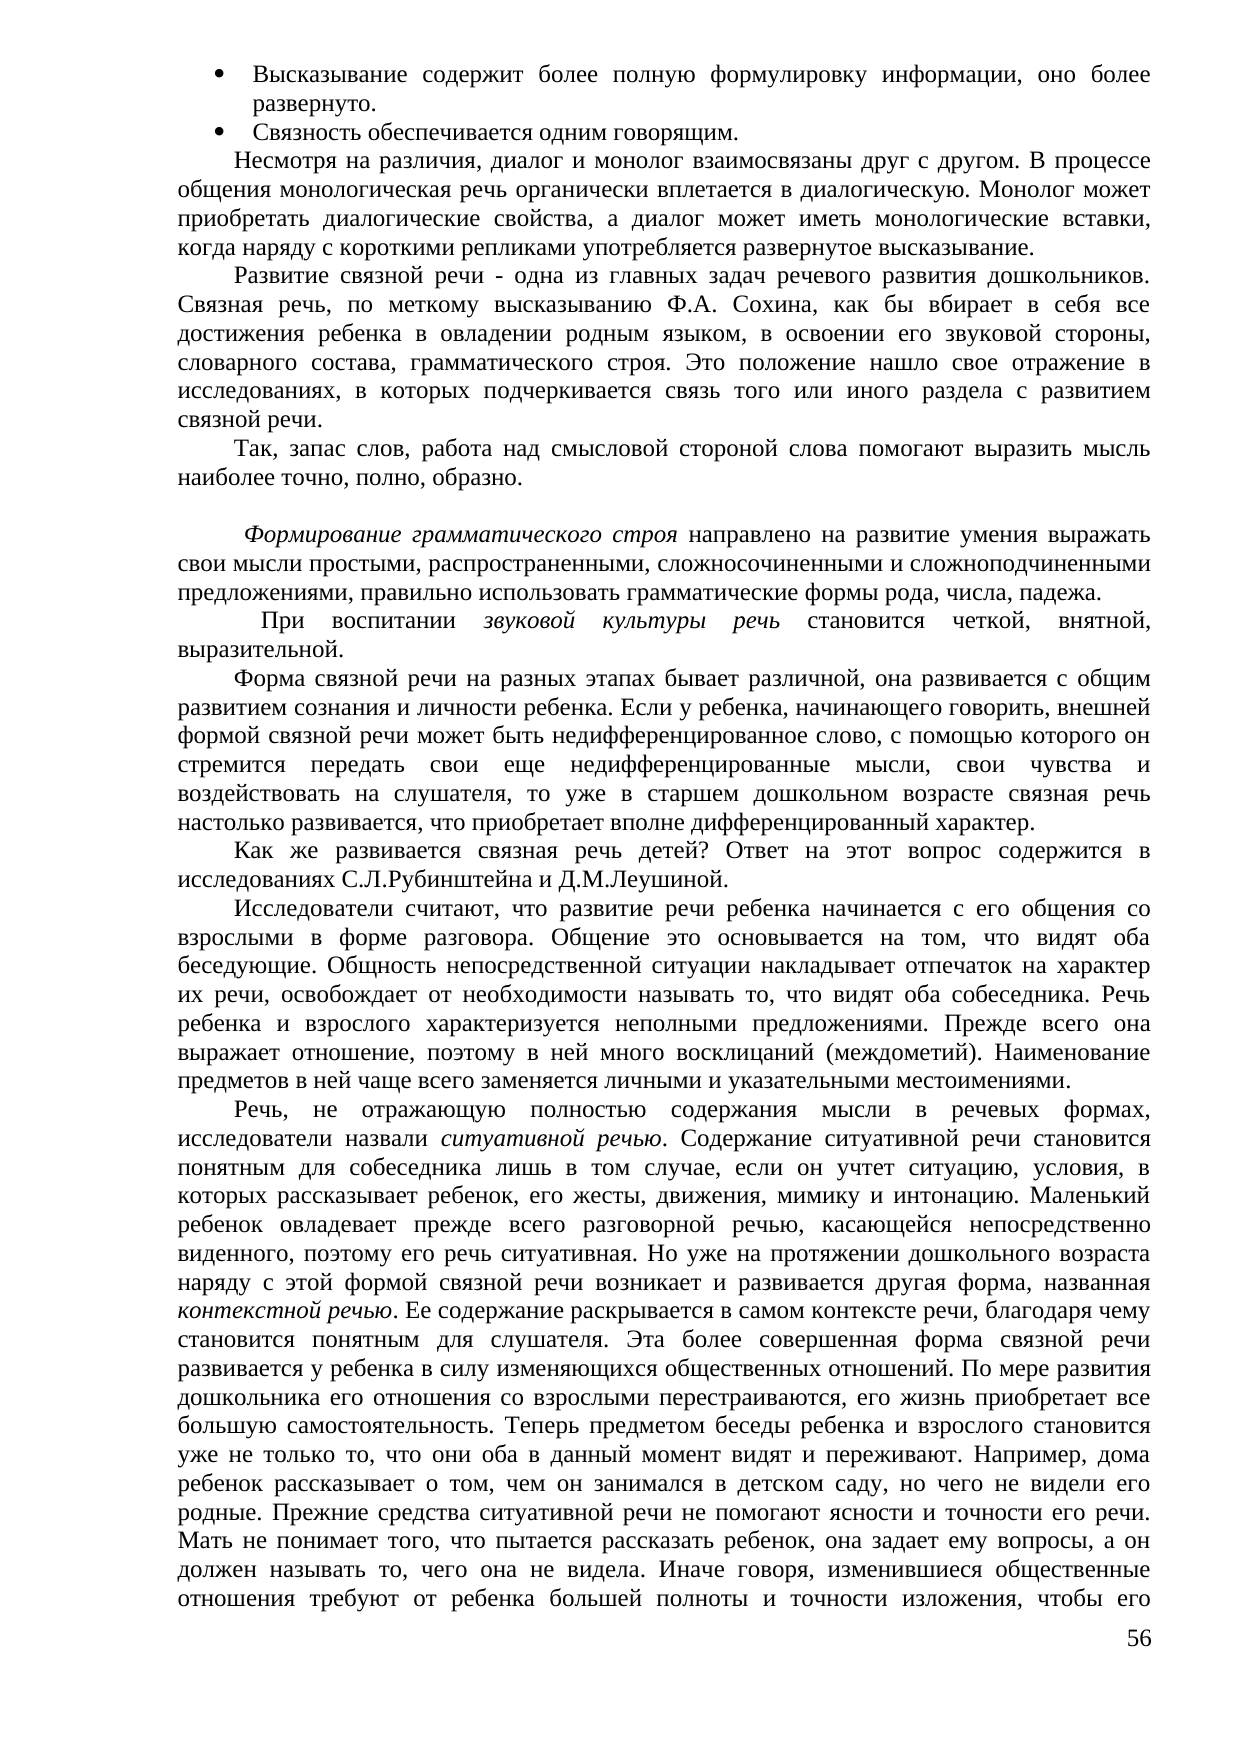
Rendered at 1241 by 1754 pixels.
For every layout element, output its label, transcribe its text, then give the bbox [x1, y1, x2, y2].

text Исследователи считают, что развитие речи ребенка начинается с его общения со взрослыми в форме разговора. Общение это основывается на том, что видят оба беседующие. Общность непосредственной ситуации накладывает отпечаток на характер их речи, освобождает от необходимости называть то, что видят оба собеседника. Речь ребенка и взрослого характеризуется неполными предложениями. Прежде всего она выражает отношение, поэтому в ней много восклицаний (междометий). Наименование предметов в ней чаще всего заменяется личными и указательными местоимениями. [177, 835, 1152, 1037]
text Так, запас слов, работа над смысловой стороной слова помогают выразить мысль наиболее точно, полно, образно. [177, 375, 1152, 433]
text Формирование грамматического строя направлено на развитие умения выражать свои мысли простыми, распространенными, сложносочиненными и сложноподчиненными предложениями, правильно использовать грамматические формы рода, числа, падежа. [177, 462, 1152, 548]
list Связность обеспечивается одним говорящим. [215, 59, 1152, 88]
text Несмотря на различия, диалог и монолог взаимосвязаны друг с другом. В процессе общения монологическая речь органически вплетается в диалогическую. Монолог может приобретать диалогические свойства, а диалог может иметь монологические вставки, когда наряду с короткими репликами употребляется развернутое высказывание. [177, 88, 1152, 203]
text При воспитании звуковой культуры речь становится четкой, внятной, выразительной. [177, 548, 1152, 605]
text Развитие связной речи - одна из главных задач речевого развития дошкольников. Связная речь, по меткому высказыванию Ф.А. Сохина, как бы вбирает в себя все достижения ребенка в овладении родным языком, в освоении его звуковой стороны, словарного состава, грамматического строя. Это положение нашло свое отражение в исследованиях, в которых подчеркивается связь того или иного раздела с развитием связной речи. [177, 203, 1152, 375]
text Форма связной речи на разных этапах бывает различной, она развивается с общим развитием сознания и личности ребенка. Если у ребенка, начинающего говорить, внешней формой связной речи может быть недифференцированное слово, с помощью которого он стремится передать свои еще недифференцированные мысли, свои чувства и воздействовать на слушателя, то уже в старшем дошкольном возрасте связная речь настолько развивается, что приобретает вполне дифференцированный характер. [177, 605, 1152, 778]
text Как же развивается связная речь детей? Ответ на этот вопрос содержится в исследованиях С.Л.Рубинштейна и Д.М.Леушиной. [177, 778, 1152, 835]
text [177, 1037, 1152, 1583]
